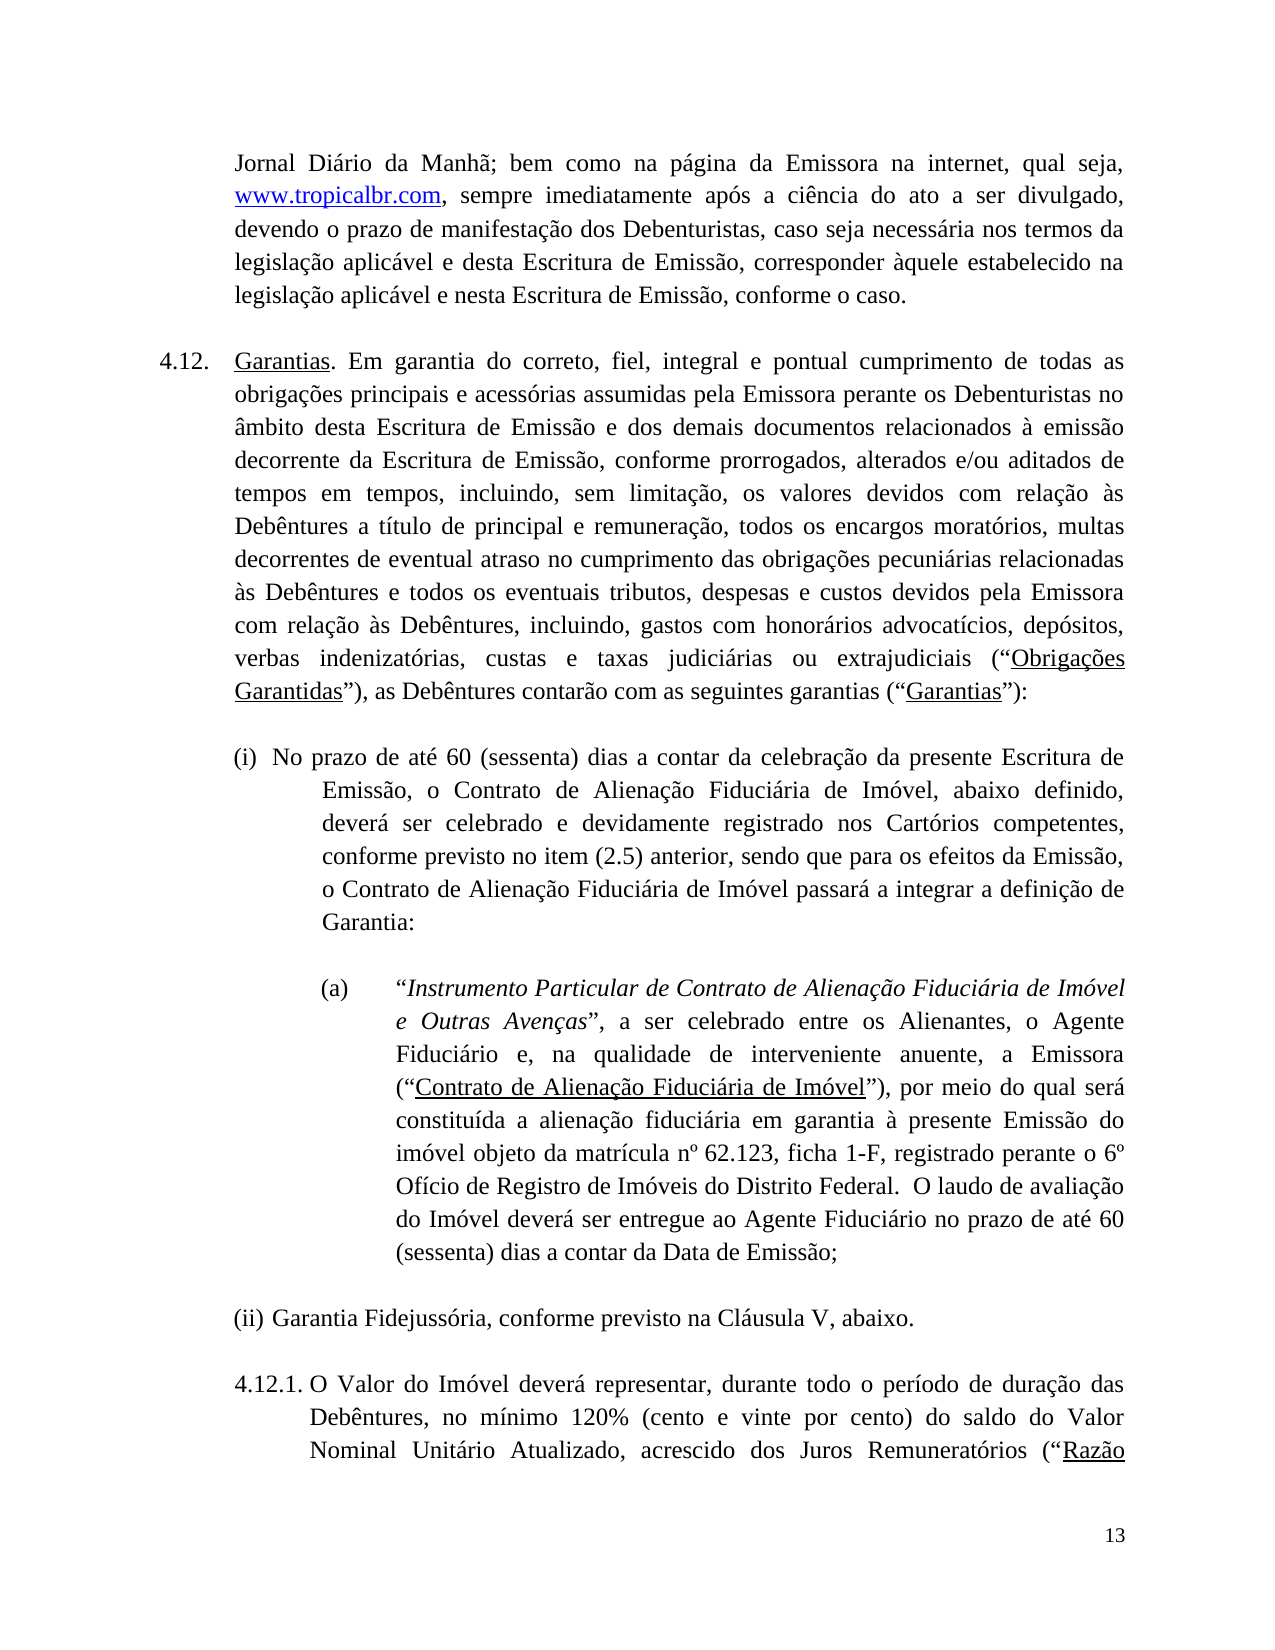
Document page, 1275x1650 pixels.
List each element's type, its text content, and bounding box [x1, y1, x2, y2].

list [234, 1369, 1125, 1464]
list No prazo de até 60 (sessenta) dias a contar da celebração da presente Escritura de Emissão, ocelebrado e devidamente registrado nos Cartórios competentes, conforme previsto no item (2.5) anterior, sendo que para os efeitos da Emissão, o Contrato de Alienação Fiduciária de Imóvel passará a integrar a definição de Garantia: [233, 742, 1125, 936]
list Garantias. Em garantia do correto, fiel, integral e pontual cumprimento de todas as obrigações principais e acessórias assumidas pela Emissora perante os Debenturistas no âmbito desta Escritura de Emissão e dos demais documentos relacionados à emissão decorrente da Escritura de Emissão, conforme prorrogados, alterados e/ou aditados de tempos em tempos, incluindo, sem limitação, os valores devidos com relação às Debêntures a título de principal e remuneração, todos os encargos moratórios, multas decorrentes de eventual atraso no cumprimento das obrigações pecuniárias relacionadas às Debêntures e todos os eventuais tributos, despesas e custos devidos pela Emissora com relação às Debêntures, incluindo, gastos com honorários advocatícios, depósitos, verbas indenizatórias, custas e taxas judiciárias ou extrajudiciais (“Obrigações Garantidas”), as Debêntures contarão com as seguintes garantias (“Garantias”): [159, 346, 1125, 705]
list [159, 148, 1125, 308]
list “Instrumento Particular de Contrato de Alienação Fiduciária de Imóvel e Outras Avenças”, a ser celebrado entre os Alienantes, o Agente Fiduciário e, na qualidade de interveniente anuente, a Emissora (“Contrato de Alienação Fiduciária de Imóvel”), por meio do qual será constituída a alienação fiduciária em garantia à presente Emissão do imóvel objeto da matrícula nº 62.123, ficha 1-F, registrado perante o 6º Ofício de Registro de Imóveis do Distrito Federal. O laudo de avaliação do Imóvel deverá ser entregue ao Agente Fiduciário no prazo de até 60 (sessenta) dias a contar da Data de Emissão; [321, 973, 1125, 1266]
list Garantia Fidejussória, conforme previsto na Cláusula V, abaixo. [233, 1303, 1125, 1332]
